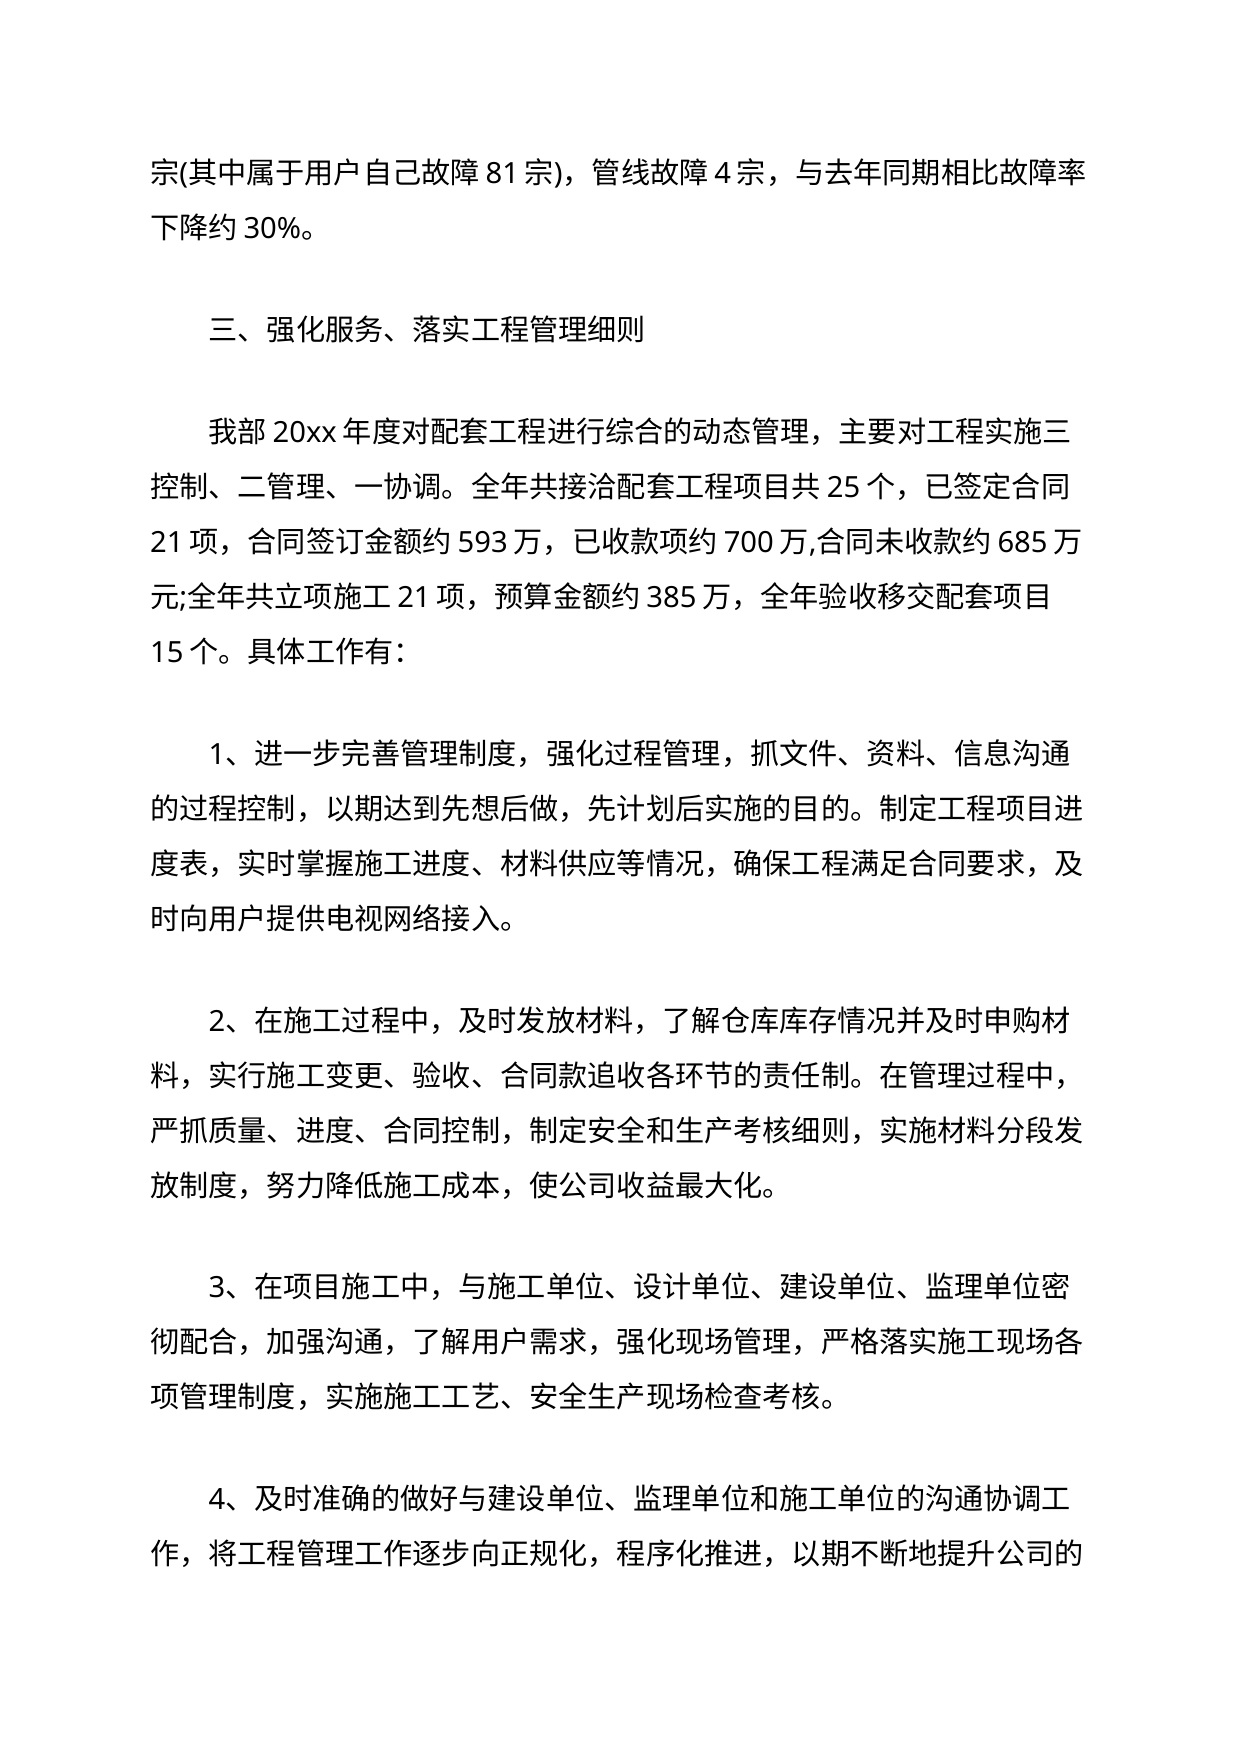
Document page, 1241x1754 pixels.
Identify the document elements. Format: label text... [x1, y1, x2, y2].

text 3、在项目施工中，与施工单位、设计单位、建设单位、监理单位密彻配合，加强沟通，了解用户需求，强化现场管理，严格落实施工现场各项管理制度，实施施工工艺、安全生产现场检查考核。 [150, 1264, 1090, 1416]
text 1、进一步完善管理制度，强化过程管理，抓文件、资料、信息沟通的过程控制，以期达到先想后做，先计划后实施的目的。制定工程项目进度表，实时掌握施工进度、材料供应等情况，确保工程满足合同要求，及时向用户提供电视网络接入。 [150, 731, 1090, 938]
text 我部20xx年度对配套工程进行综合的动态管理，主要对工程实施三控制、二管理、一协调。全年共接洽配套工程项目共25个，已签定合同21项，合同签订金额约593万，已收款项约700万,合同未收款约685万元;全年共立项施工21项，预算金额约385万，全年验收移交配套项目15个。具体工作有： [150, 409, 1090, 671]
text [150, 1476, 1090, 1573]
text 三、强化服务、落实工程管理细则 [150, 307, 1090, 349]
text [150, 150, 1090, 247]
text 2、在施工过程中，及时发放材料，了解仓库库存情况并及时申购材料，实行施工变更、验收、合同款追收各环节的责任制。在管理过程中，严抓质量、进度、合同控制，制定安全和生产考核细则，实施材料分段发放制度，努力降低施工成本，使公司收益最大化。 [150, 997, 1090, 1204]
